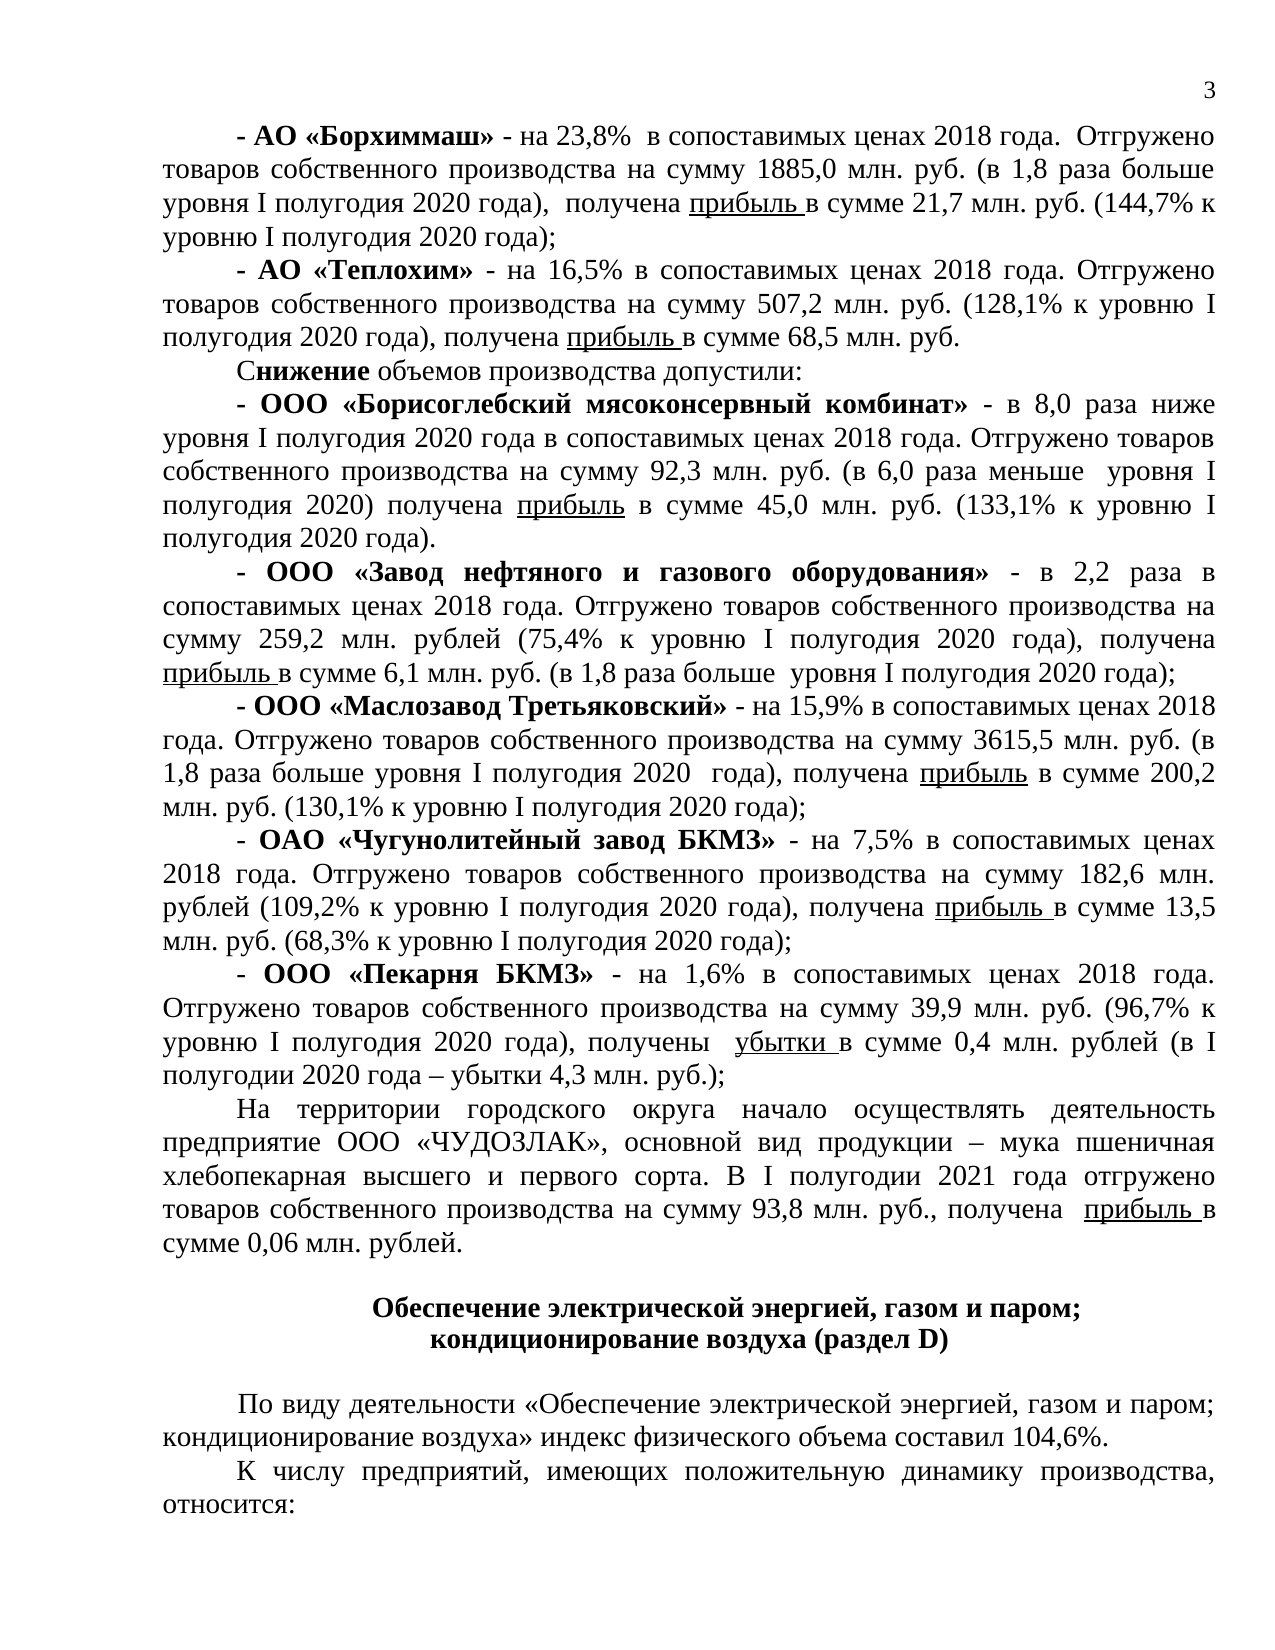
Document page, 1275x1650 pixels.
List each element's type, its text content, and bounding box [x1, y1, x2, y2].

text - ООО «Пекарня БКМЗ» - на 1,6% в сопоставимых ценах 2018 года. Отгружено товаров собственного производства на сумму 39,9 млн. руб. (96,7% к уровню I полугодия 2020 года), получены убытки в сумме 0,4 млн. рублей (в I полугодии 2020 года – убытки 4,3 млн. руб.); [162, 957, 1216, 1091]
text Обеспечение электрической энергией, газом и паром; кондиционирование воздуха (раздел D) [162, 1292, 1216, 1354]
text - АО «Теплохим» - на 16,5% в сопоставимых ценах 2018 года. Отгружено товаров собственного производства на сумму 507,2 млн. руб. (128,1% к уровню I полугодия 2020 года), получена прибыль в сумме 68,5 млн. руб. [162, 252, 1216, 353]
text - ООО «Завод нефтяного и газового оборудования» - в 2,2 раза в сопоставимых ценах 2018 года. Отгружено товаров собственного производства на сумму 259,2 млн. рублей (75,4% к уровню I полугодия 2020 года), получена прибыль в сумме 6,1 млн. руб. (в 1,8 раза больше уровня I полугодия 2020 года); [162, 554, 1216, 688]
text По виду деятельности «Обеспечение электрической энергией, газом и паром; кондиционирование воздуха» индекс физического объема составил 104,6%. [162, 1386, 1216, 1453]
text - АО «Борхиммаш» - на 23,8% в сопоставимых ценах 2018 года. Отгружено товаров собственного производства на сумму 1885,0 млн. руб. (в 1,8 раза больше уровня I полугодия 2020 года), получена прибыль в сумме 21,7 млн. руб. (144,7% к уровню I полугодия 2020 года); [162, 118, 1216, 252]
text - ООО «Борисоглебский мясоконсервный комбинат» - в 8,0 раза ниже уровня I полугодия 2020 года в сопоставимых ценах 2018 года. Отгружено товаров собственного производства на сумму 92,3 млн. руб. (в 6,0 раза меньше уровня I полугодия 2020) получена прибыль в сумме 45,0 млн. руб. (133,1% к уровню I полугодия 2020 года). [162, 386, 1216, 554]
text - ООО «Маслозавод Третьяковский» - на 15,9% в сопоставимых ценах 2018 года. Отгружено товаров собственного производства на сумму 3615,5 млн. руб. (в 1,8 раза больше уровня I полугодия 2020 года), получена прибыль в сумме 200,2 млн. руб. (130,1% к уровню I полугодия 2020 года); [162, 688, 1216, 822]
text На территории городского округа начало осуществлять деятельность предприятие ООО «ЧУДОЗЛАК», основной вид продукции – мука пшеничная хлебопекарная высшего и первого сорта. В I полугодии 2021 года отгружено товаров собственного производства на сумму 93,8 млн. руб., получена прибыль в сумме 0,06 млн. рублей. [162, 1091, 1216, 1258]
text К числу предприятий, имеющих положительную динамику производства, относится: [162, 1453, 1216, 1520]
text - ОАО «Чугунолитейный завод БКМЗ» - на 7,5% в сопоставимых ценах 2018 года. Отгружено товаров собственного производства на сумму 182,6 млн. рублей (109,2% к уровню I полугодия 2020 года), получена прибыль в сумме 13,5 млн. руб. (68,3% к уровню I полугодия 2020 года); [162, 822, 1216, 957]
text Снижение объемов производства допустили: [162, 353, 1216, 386]
